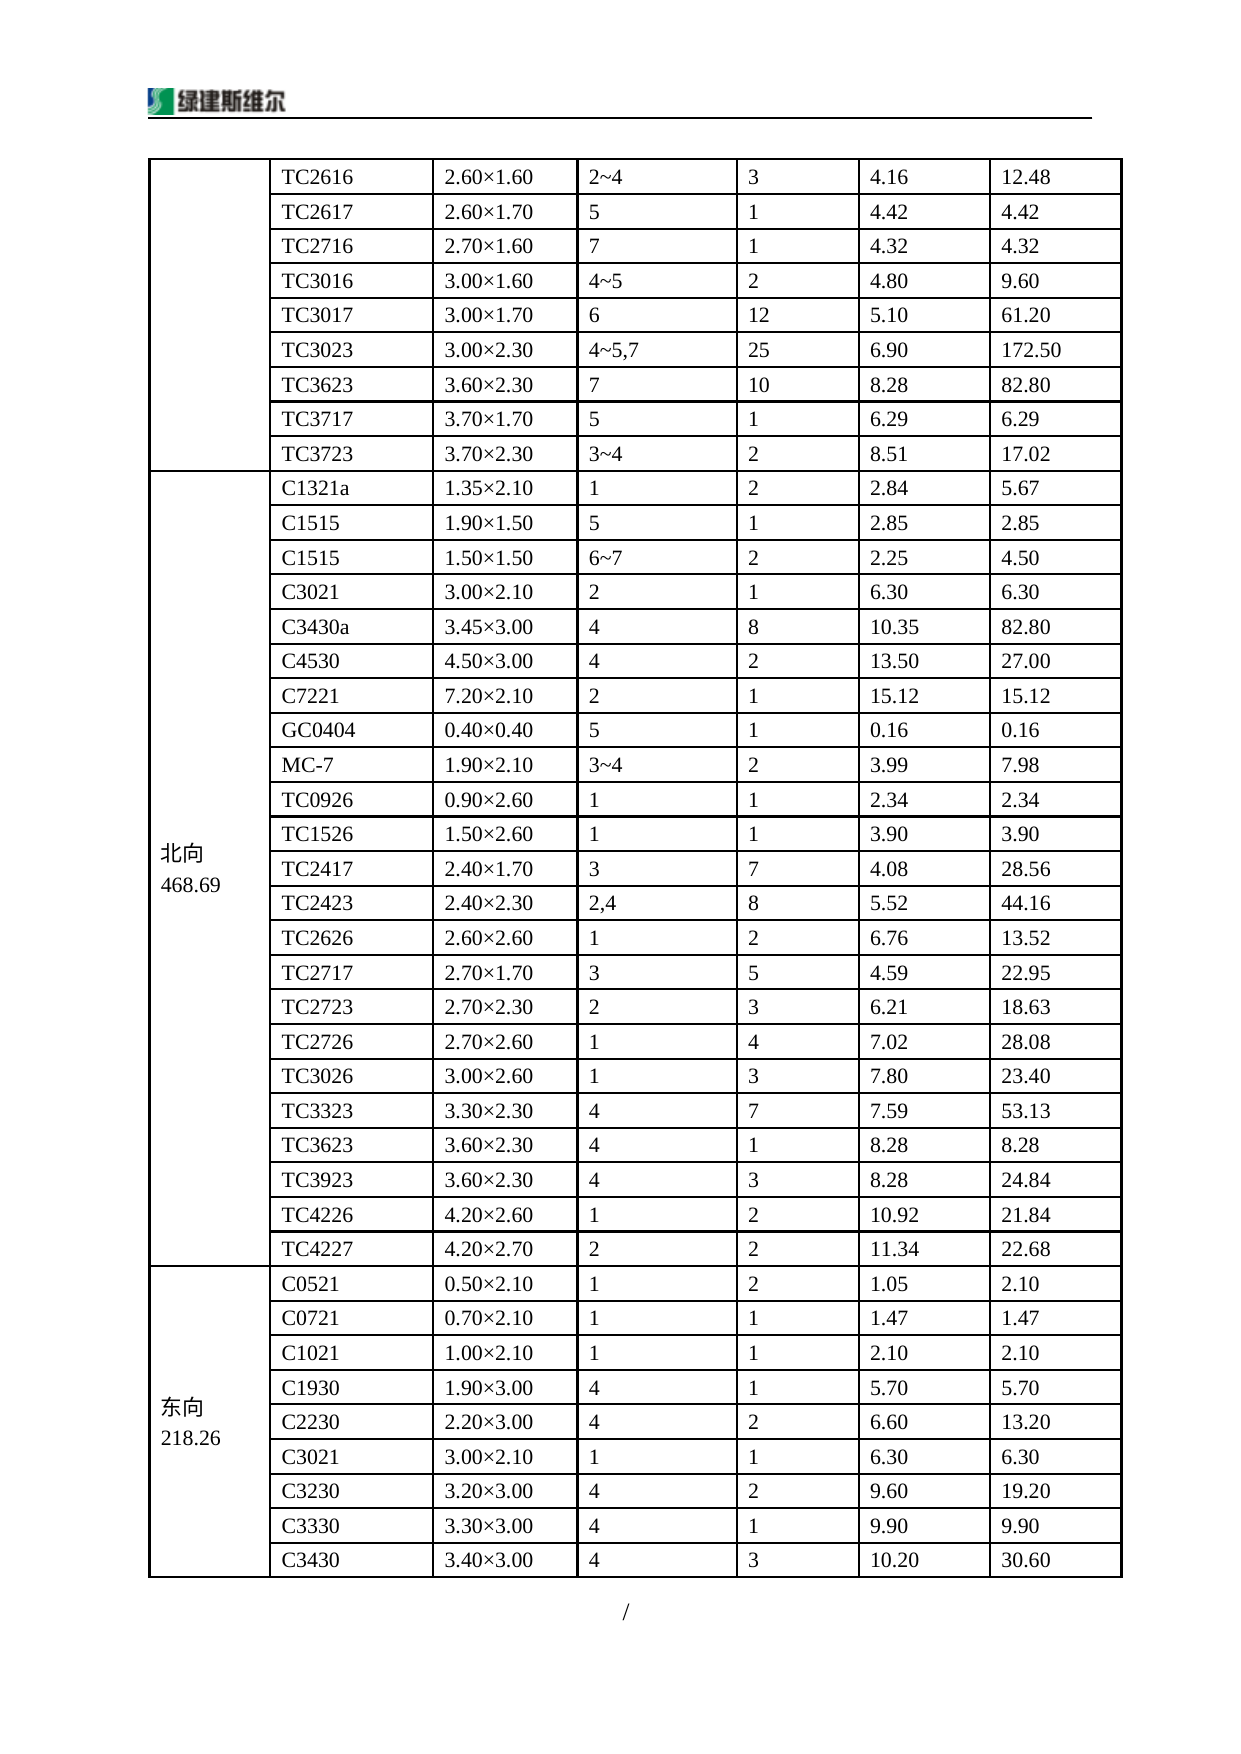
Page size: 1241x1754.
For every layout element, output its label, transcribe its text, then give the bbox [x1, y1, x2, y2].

table_cell 2.84 [860, 472, 989, 504]
table_cell 3.60×2.30 [434, 1163, 576, 1196]
table_cell 1 [738, 783, 858, 815]
table_cell 1 [738, 1509, 858, 1542]
table_cell 4 [579, 645, 736, 677]
table_cell 4.20×2.70 [434, 1233, 576, 1265]
table_cell 53.13 [991, 1094, 1120, 1127]
table_cell 1 [738, 195, 858, 227]
table_cell 4.08 [860, 852, 989, 884]
table_cell 4 [579, 1475, 736, 1507]
table_cell 82.80 [991, 610, 1120, 642]
table_cell 2 [738, 748, 858, 781]
table_cell 1.05 [860, 1267, 989, 1299]
table_cell TC1526 [271, 818, 432, 850]
table_cell 18.63 [991, 990, 1120, 1023]
table_cell 0.70×2.10 [434, 1302, 576, 1334]
table_cell C7221 [271, 679, 432, 712]
table_cell 10.20 [860, 1544, 989, 1576]
table_cell 7 [738, 852, 858, 884]
table_cell 2.85 [860, 506, 989, 539]
table_cell 4.32 [991, 230, 1120, 262]
table_cell 8 [738, 887, 858, 919]
table_cell 23.40 [991, 1060, 1120, 1092]
table_cell 2 [738, 921, 858, 954]
table_cell 4 [579, 610, 736, 642]
table_cell 61.20 [991, 299, 1120, 331]
table_cell 1.90×2.10 [434, 748, 576, 781]
table_cell 1.50×1.50 [434, 541, 576, 573]
table_cell 12.48 [991, 160, 1120, 193]
table_cell C0721 [271, 1302, 432, 1334]
table_cell 5 [738, 956, 858, 988]
table_cell C3230 [271, 1475, 432, 1507]
table_cell 6.29 [860, 403, 989, 435]
table_cell 3.00×1.60 [434, 264, 576, 297]
table_cell 2 [738, 645, 858, 677]
table_cell 4.50 [991, 541, 1120, 573]
table_cell TC3323 [271, 1094, 432, 1127]
table_cell 4 [579, 1129, 736, 1161]
picture [147, 88, 289, 115]
table_cell 0.40×0.40 [434, 714, 576, 746]
table_cell 1.47 [860, 1302, 989, 1334]
table_cell MC-7 [271, 748, 432, 781]
table_cell 1 [579, 1267, 736, 1299]
table_cell 2 [579, 575, 736, 608]
table_cell 1 [738, 506, 858, 539]
table_cell 4.32 [860, 230, 989, 262]
table_cell 3.00×1.70 [434, 299, 576, 331]
table_cell TC3016 [271, 264, 432, 297]
table_cell TC3026 [271, 1060, 432, 1092]
table_cell C4530 [271, 645, 432, 677]
table_cell 2.60×1.60 [434, 160, 576, 193]
table_cell 3~4 [579, 748, 736, 781]
table_cell 4 [579, 1371, 736, 1403]
table_cell 2.70×1.60 [434, 230, 576, 262]
table_cell 13.52 [991, 921, 1120, 954]
table_cell TC3623 [271, 368, 432, 400]
table_cell 3~4 [579, 437, 736, 469]
table_cell 3.90 [991, 818, 1120, 850]
table_cell 4 [738, 1025, 858, 1057]
table_cell 2.40×1.70 [434, 852, 576, 884]
table_cell 6.29 [991, 403, 1120, 435]
table_cell 3.00×2.60 [434, 1060, 576, 1092]
table_cell TC0926 [271, 783, 432, 815]
table_cell 4 [579, 1509, 736, 1542]
table_cell C2230 [271, 1405, 432, 1438]
table_cell 2 [579, 1233, 736, 1265]
table_cell 7.80 [860, 1060, 989, 1092]
table_cell 172.50 [991, 333, 1120, 366]
table_cell 17.02 [991, 437, 1120, 469]
table_cell 2.10 [860, 1336, 989, 1369]
table_cell 2.34 [991, 783, 1120, 815]
table_cell TC2423 [271, 887, 432, 919]
table_cell 2.70×2.60 [434, 1025, 576, 1057]
table_cell 1.47 [991, 1302, 1120, 1334]
table_cell 3.99 [860, 748, 989, 781]
table_cell TC3717 [271, 403, 432, 435]
table_cell 7.59 [860, 1094, 989, 1127]
table_cell 1 [738, 230, 858, 262]
table_cell 5 [579, 195, 736, 227]
table_cell 1 [738, 679, 858, 712]
table_cell 2 [579, 990, 736, 1023]
table_cell 1.50×2.60 [434, 818, 576, 850]
table_cell 6.21 [860, 990, 989, 1023]
table_cell 4~5 [579, 264, 736, 297]
table_cell 0.90×2.60 [434, 783, 576, 815]
table_cell TC2617 [271, 195, 432, 227]
table_cell 4.20×2.60 [434, 1198, 576, 1230]
table_cell 5.10 [860, 299, 989, 331]
table_cell 4.16 [860, 160, 989, 193]
table_cell 1 [579, 1025, 736, 1057]
table_cell 1 [738, 575, 858, 608]
table_cell 3 [738, 1163, 858, 1196]
table_cell 2.70×2.30 [434, 990, 576, 1023]
table_cell 3 [738, 160, 858, 193]
table_cell 2.10 [991, 1267, 1120, 1299]
table_cell 4 [579, 1094, 736, 1127]
table_cell 6.30 [991, 575, 1120, 608]
table_cell 1 [738, 1440, 858, 1472]
table_cell 2~4 [579, 160, 736, 193]
table_cell 2.10 [991, 1336, 1120, 1369]
table_cell 1.35×2.10 [434, 472, 576, 504]
table_cell 8.28 [860, 368, 989, 400]
table_cell 5.67 [991, 472, 1120, 504]
table_cell 2.20×3.00 [434, 1405, 576, 1438]
table_cell 1 [579, 1302, 736, 1334]
table_cell C1021 [271, 1336, 432, 1369]
table_cell 8.28 [860, 1163, 989, 1196]
table_cell 2 [738, 264, 858, 297]
table_cell 21.84 [991, 1198, 1120, 1230]
table_cell 2.25 [860, 541, 989, 573]
table_cell TC3723 [271, 437, 432, 469]
table_cell 6.30 [860, 575, 989, 608]
table_cell 3.40×3.00 [434, 1544, 576, 1576]
table_cell 3.00×2.30 [434, 333, 576, 366]
table_cell 3.70×1.70 [434, 403, 576, 435]
table_cell 8.28 [860, 1129, 989, 1161]
table_cell 2 [738, 1405, 858, 1438]
table_cell 2 [738, 437, 858, 469]
table_cell 1 [579, 818, 736, 850]
table_cell 3 [738, 1060, 858, 1092]
table_cell 25 [738, 333, 858, 366]
table_cell 2 [738, 541, 858, 573]
table_cell TC3017 [271, 299, 432, 331]
table_cell 4 [579, 1544, 736, 1576]
table_cell 0.16 [991, 714, 1120, 746]
table_cell 4 [579, 1163, 736, 1196]
table_cell 1 [579, 472, 736, 504]
table_cell TC2717 [271, 956, 432, 988]
table_cell TC3023 [271, 333, 432, 366]
table_cell 6 [579, 299, 736, 331]
table_cell 24.84 [991, 1163, 1120, 1196]
table_cell C3430 [271, 1544, 432, 1576]
table_cell 1 [579, 921, 736, 954]
table_cell 7 [579, 368, 736, 400]
table_cell 2 [738, 1198, 858, 1230]
table_cell TC2723 [271, 990, 432, 1023]
table_cell 82.80 [991, 368, 1120, 400]
table_cell 1 [579, 783, 736, 815]
table_cell 1 [579, 1198, 736, 1230]
table_cell 9.60 [991, 264, 1120, 297]
table_cell 22.68 [991, 1233, 1120, 1265]
table_cell 2 [738, 472, 858, 504]
table_cell TC3923 [271, 1163, 432, 1196]
table_cell 2 [738, 1233, 858, 1265]
table_cell 4.42 [860, 195, 989, 227]
table_cell 3 [738, 990, 858, 1023]
table_cell TC2716 [271, 230, 432, 262]
table_cell C3330 [271, 1509, 432, 1542]
table_cell 3.90 [860, 818, 989, 850]
table_cell 9.90 [991, 1509, 1120, 1542]
table_cell 2.60×1.70 [434, 195, 576, 227]
table_cell 1 [579, 1440, 736, 1472]
table_cell 6.76 [860, 921, 989, 954]
table_cell 3 [738, 1544, 858, 1576]
table_cell C1930 [271, 1371, 432, 1403]
table_cell 6.90 [860, 333, 989, 366]
table_cell 13.50 [860, 645, 989, 677]
table_cell 3.00×2.10 [434, 1440, 576, 1472]
table_cell 4.50×3.00 [434, 645, 576, 677]
table_cell 15.12 [860, 679, 989, 712]
table_cell 9.90 [860, 1509, 989, 1542]
table_cell C3021 [271, 575, 432, 608]
table_cell 1 [579, 1060, 736, 1092]
table_cell 北向 468.69 [151, 472, 269, 1265]
table_cell C0521 [271, 1267, 432, 1299]
table_cell 3 [579, 956, 736, 988]
table_cell 44.16 [991, 887, 1120, 919]
table_cell 7.98 [991, 748, 1120, 781]
table_cell 8 [738, 610, 858, 642]
table_cell 5.70 [991, 1371, 1120, 1403]
table_cell TC4227 [271, 1233, 432, 1265]
table_cell 9.60 [860, 1475, 989, 1507]
table_cell 7.02 [860, 1025, 989, 1057]
table_cell TC4226 [271, 1198, 432, 1230]
table_cell 4.42 [991, 195, 1120, 227]
table_cell 3.20×3.00 [434, 1475, 576, 1507]
table_cell 28.08 [991, 1025, 1120, 1057]
table_cell C3021 [271, 1440, 432, 1472]
table_cell 5 [579, 403, 736, 435]
table_cell 2 [738, 1475, 858, 1507]
table_cell C1515 [271, 541, 432, 573]
table_cell 0.16 [860, 714, 989, 746]
table_cell 28.56 [991, 852, 1120, 884]
table_cell 6.30 [991, 1440, 1120, 1472]
table_cell 5.70 [860, 1371, 989, 1403]
table_cell 1.90×3.00 [434, 1371, 576, 1403]
table_cell 1 [738, 1129, 858, 1161]
table_cell 1 [738, 1336, 858, 1369]
table_cell 2 [579, 679, 736, 712]
table_cell 6.60 [860, 1405, 989, 1438]
table_cell 3.60×2.30 [434, 1129, 576, 1161]
table_cell 4.80 [860, 264, 989, 297]
table_cell 4 [579, 1405, 736, 1438]
table_cell 3.30×3.00 [434, 1509, 576, 1542]
table_cell 1 [738, 818, 858, 850]
table_cell 5 [579, 506, 736, 539]
table_cell 1 [738, 1371, 858, 1403]
table_cell 11.34 [860, 1233, 989, 1265]
table_cell 8.51 [860, 437, 989, 469]
table_cell 3.60×2.30 [434, 368, 576, 400]
table_cell 6~7 [579, 541, 736, 573]
table_cell 3 [579, 852, 736, 884]
table_cell 1 [738, 714, 858, 746]
table_cell TC2626 [271, 921, 432, 954]
table_cell 3.45×3.00 [434, 610, 576, 642]
table_cell TC2726 [271, 1025, 432, 1057]
table_cell 3.00×2.10 [434, 575, 576, 608]
table_cell 2.40×2.30 [434, 887, 576, 919]
table_cell 10.35 [860, 610, 989, 642]
table_cell 3.30×2.30 [434, 1094, 576, 1127]
table_cell 1.90×1.50 [434, 506, 576, 539]
table_cell 10.92 [860, 1198, 989, 1230]
table_cell 1 [738, 1302, 858, 1334]
table_cell 2.85 [991, 506, 1120, 539]
table_cell TC2417 [271, 852, 432, 884]
table_cell GC0404 [271, 714, 432, 746]
table_cell 22.95 [991, 956, 1120, 988]
table_cell 东向 218.26 [151, 1267, 269, 1576]
table_cell 19.20 [991, 1475, 1120, 1507]
table_cell 4~5,7 [579, 333, 736, 366]
table_cell 6.30 [860, 1440, 989, 1472]
table_cell 2.70×1.70 [434, 956, 576, 988]
table_cell 1 [579, 1336, 736, 1369]
table_cell 12 [738, 299, 858, 331]
table_cell 2,4 [579, 887, 736, 919]
table_cell 1 [738, 403, 858, 435]
table_cell 3.70×2.30 [434, 437, 576, 469]
table_cell C1321a [271, 472, 432, 504]
table_cell 15.12 [991, 679, 1120, 712]
table_cell 1.00×2.10 [434, 1336, 576, 1369]
table_cell 10 [738, 368, 858, 400]
table_cell 5 [579, 714, 736, 746]
table_cell 2.60×2.60 [434, 921, 576, 954]
table_cell 8.28 [991, 1129, 1120, 1161]
table_cell TC3623 [271, 1129, 432, 1161]
table_cell 7 [738, 1094, 858, 1127]
table_cell 7 [579, 230, 736, 262]
table_cell 5.52 [860, 887, 989, 919]
table_cell C1515 [271, 506, 432, 539]
table_cell 4.59 [860, 956, 989, 988]
table_cell 30.60 [991, 1544, 1120, 1576]
table_cell 7.20×2.10 [434, 679, 576, 712]
table_cell TC2616 [271, 160, 432, 193]
table_cell 27.00 [991, 645, 1120, 677]
table_cell C3430a [271, 610, 432, 642]
table_cell 13.20 [991, 1405, 1120, 1438]
table_cell 2.34 [860, 783, 989, 815]
table_cell 2 [738, 1267, 858, 1299]
table_cell 0.50×2.10 [434, 1267, 576, 1299]
